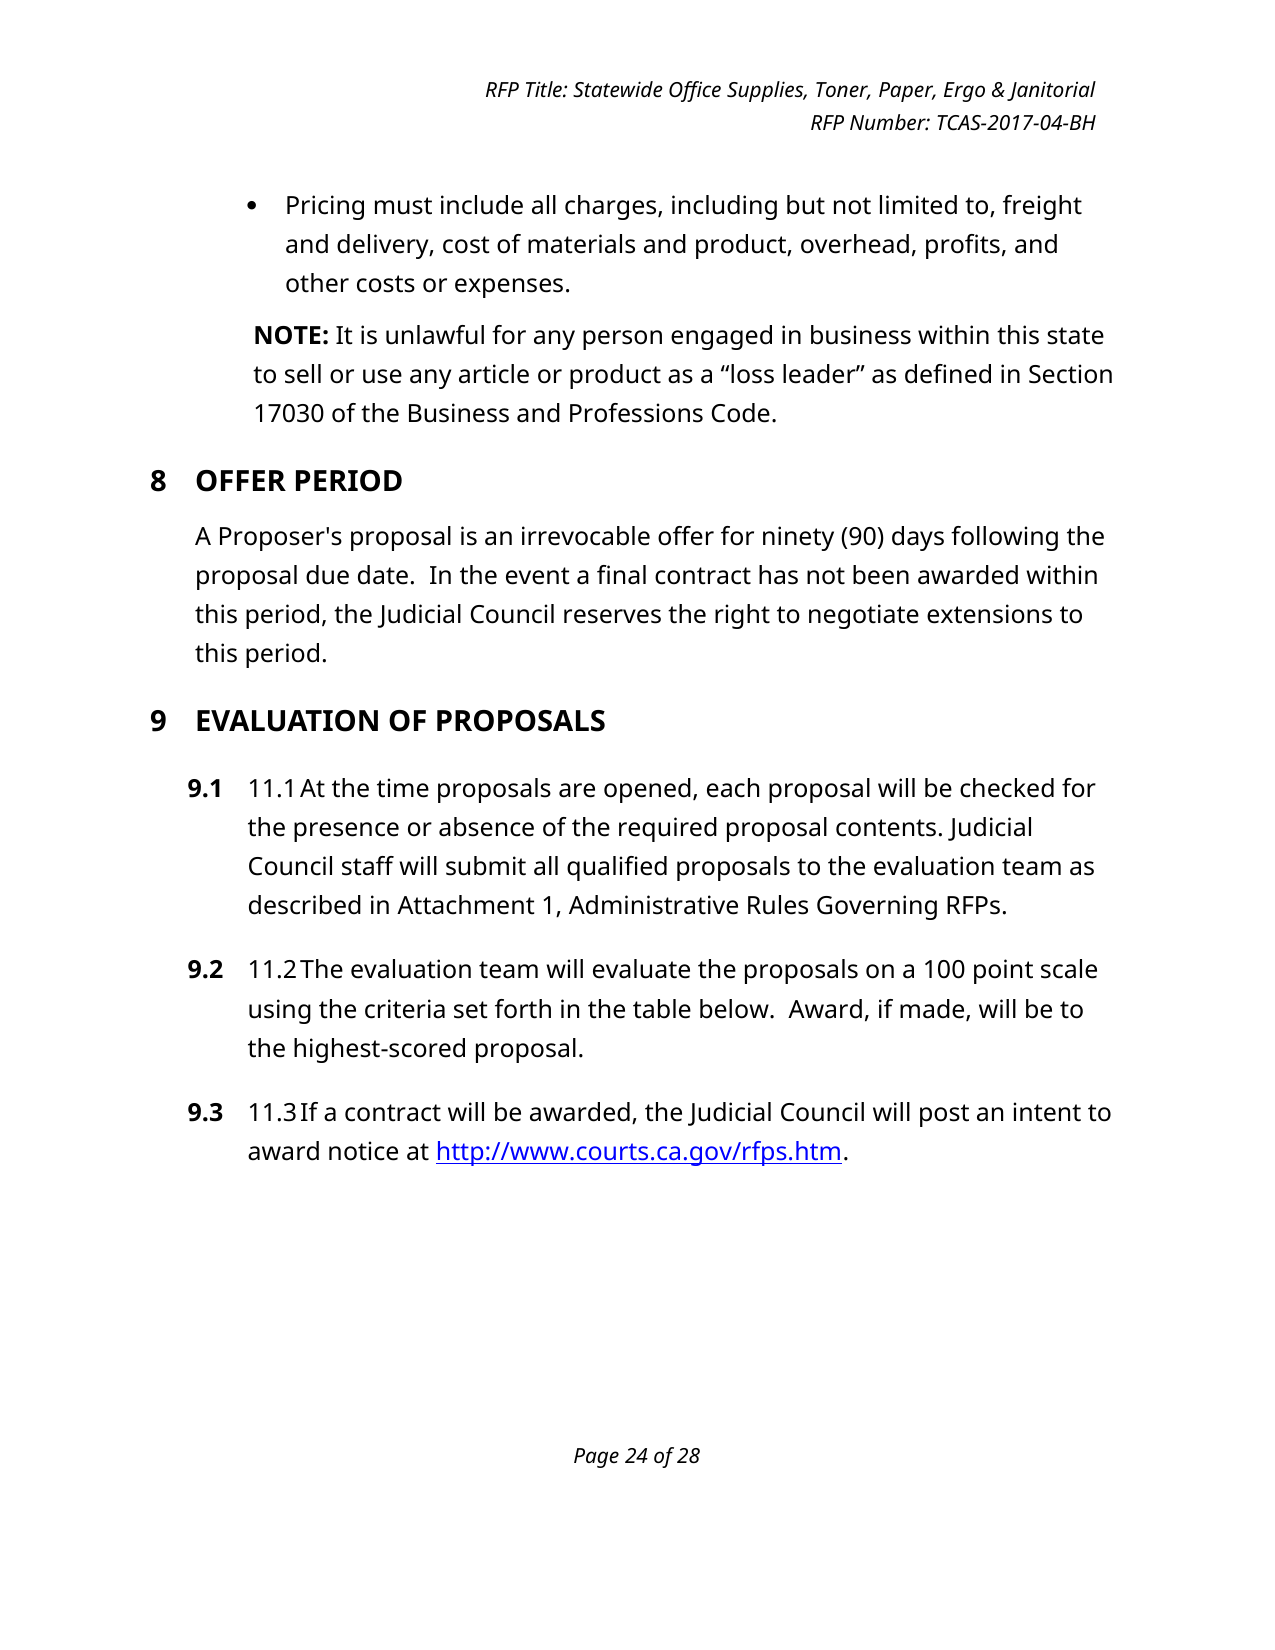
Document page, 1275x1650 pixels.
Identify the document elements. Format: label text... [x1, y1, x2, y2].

subtitle 11.3 If a contract will be awarded, the Judicial Council will post an intent to award notice at http://www.courts.ca.gov/rfps.htm. [187, 1094, 1125, 1168]
subtitle 11.1 At the time proposals are opened, each proposal will be checked for the presence or absence of the required proposal contents. Judicial Council staff will submit all qualified proposals to the evaluation team as described in Attachment 1, Administrative Rules Governing RFPs. [187, 770, 1125, 922]
subtitle 11.2 The evaluation team will evaluate the proposals on a 100 point scale using the criteria set forth in the table below. Award, if made, will be to the highest-scored proposal. [187, 952, 1125, 1064]
subtitle EVALUATION OF PROPOSALS [150, 700, 1125, 739]
subtitle OFFER PERIOD [150, 460, 1125, 500]
list A Proposer's proposal is an irrevocable offer for ninety (90) days following the proposal due date. In the event a final contract has not been awarded within this period, the Judicial Council reserves the right to negotiate extensions to this period. [195, 518, 1125, 670]
text NOTE: It is unlawful for any person engaged in business within this state to sell or use any article or product as a “loss leader” as defined in Section 17030 of the Business and Professions Code. [253, 317, 1125, 430]
list Pricing must include all charges, including but not limited to, freight and delivery, cost of materials and product, overhead, profits, and other costs or expenses. [247, 187, 1125, 300]
